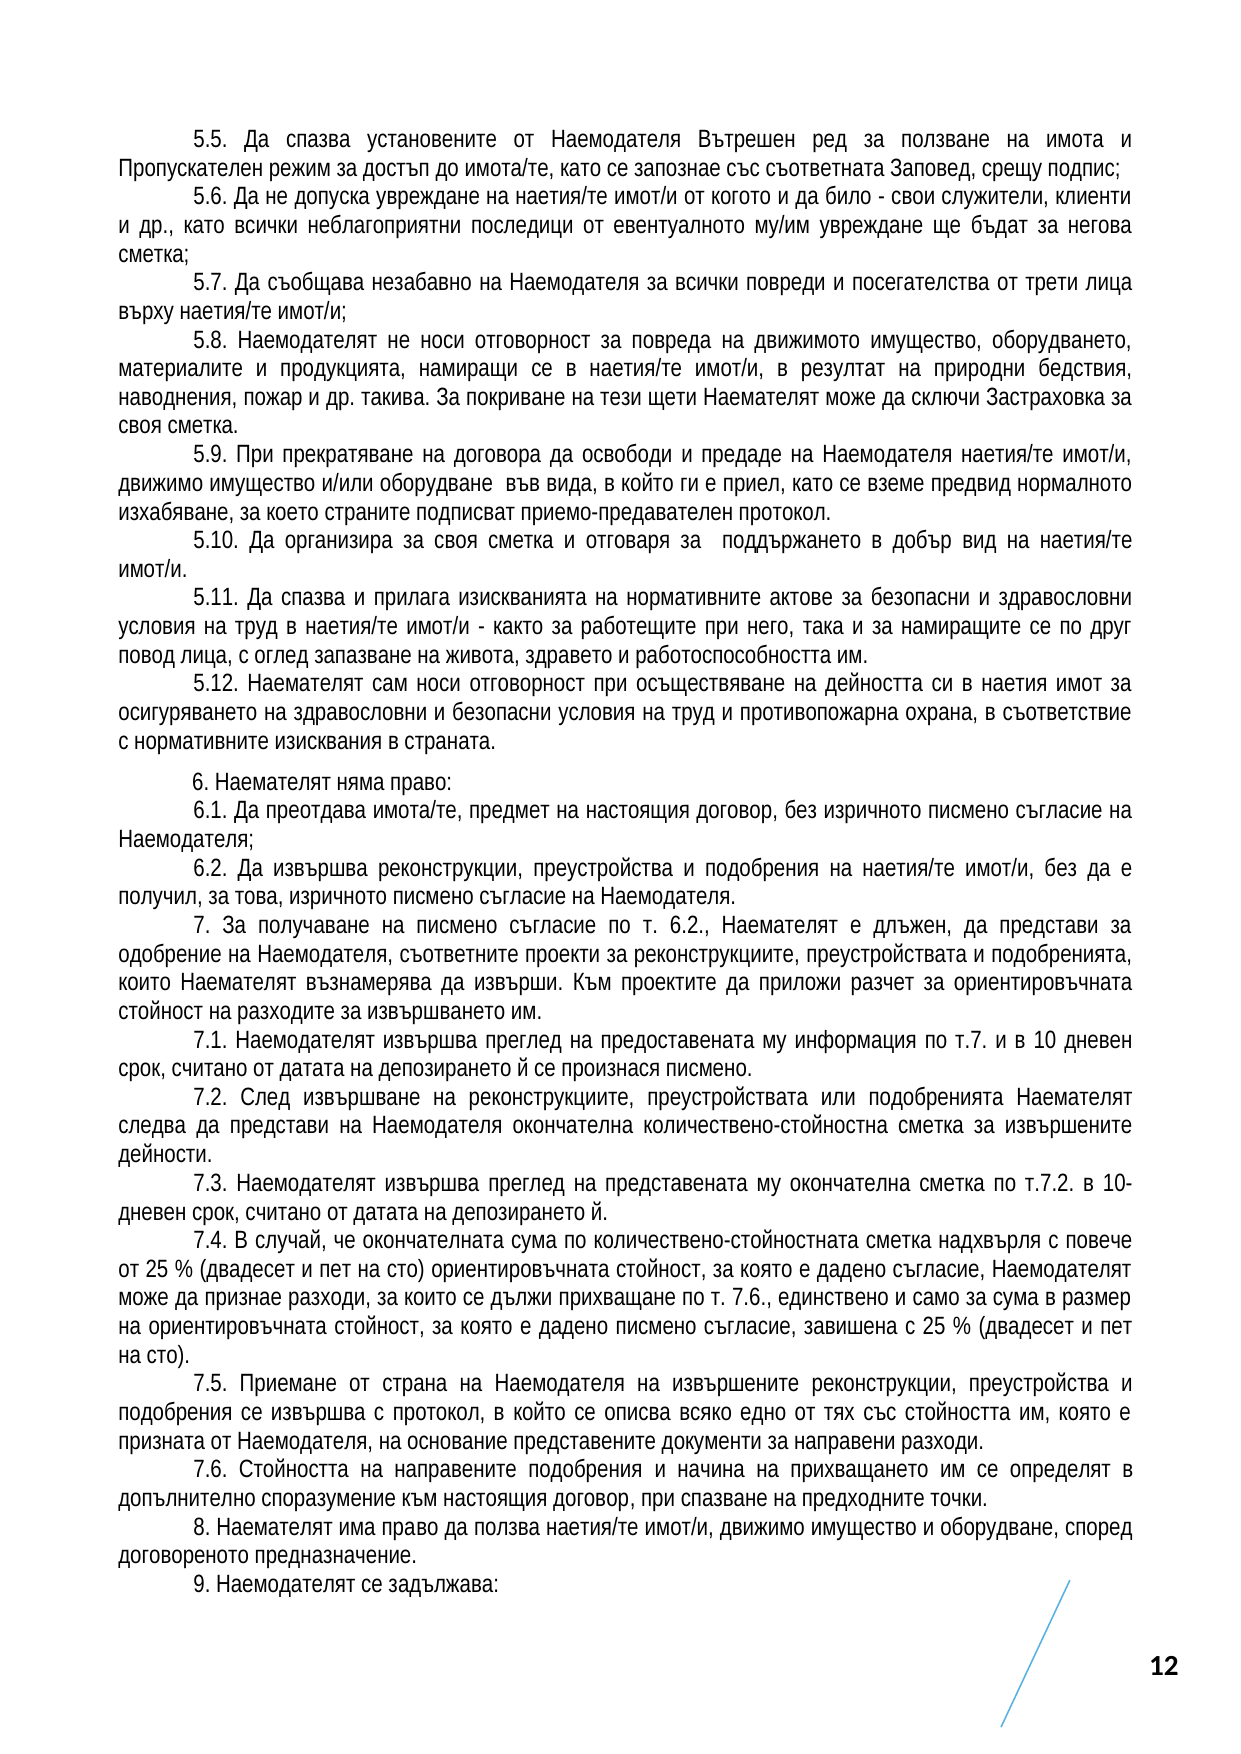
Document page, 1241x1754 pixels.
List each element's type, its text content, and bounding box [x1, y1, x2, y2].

text 5.7. Да съобщава незабавно на Наемодателя за всички повреди и посегателства от трети лица върху наетия/те имот/и; [118, 267, 1134, 324]
text 5.8. Наемодателят не носи отговорност за повреда на движимото имущество, оборудването, материалите и продукцията, намиращи се в наетия/те имот/и, в резултат на природни бедствия, наводнения, пожар и др. такива. За покриване на тези щети Наемателят може да сключи Застраховка за своя сметка. [118, 324, 1134, 439]
text 7. За получаване на писмено съгласие по т. 6.2., Наемателят е длъжен, да представи за одобрение на Наемодателя, съответните проекти за реконструкциите, преустройствата и подобренията, които Наемателят възнамерява да извърши. Към проектите да приложи разчет за ориентировъчната стойност на разходите за извършването им. [118, 910, 1134, 1024]
text 5.12. Наемателят сам носи отговорност при осъществяване на дейността си в наетия имот за осигуряването на здравословни и безопасни условия на труд и противопожарна охрана, в съответствие с нормативните изисквания в страната. [118, 668, 1134, 754]
text 5.10. Да организира за своя сметка и отговаря за поддържането в добър вид на наетия/те имот/и. [118, 525, 1134, 582]
text 7.6. Стойността на направените подобрения и начина на прихващането им се определят в допълнително споразумение към настоящия договор, при спазване на предходните точки. [118, 1454, 1134, 1512]
text 7.4. В случай, че окончателната сума по количествено-стойностната сметка надхвърля с повече от 25 % (двадесет и пет на сто) ориентировъчната стойност, за която е дадено съгласие, Наемодателят може да признае разходи, за които се дължи прихващане по т. 7.6., единствено и само за сума в размер на ориентировъчната стойност, за която е дадено писмено съгласие, завишена с 25 % (двадесет и пет на сто). [118, 1225, 1134, 1368]
text 5.6. Да не допуска увреждане на наетия/те имот/и от когото и да било - свои служители, клиенти и др., като всички неблагоприятни последици от евентуалното му/им увреждане ще бъдат за негова сметка; [118, 181, 1134, 267]
text 7.1. Наемодателят извършва преглед на предоставената му информация по т.7. и в 10 дневен срок, считано от датата на депозирането й се произнася писмено. [118, 1024, 1134, 1082]
text 6.2. Да извършва реконструкции, преустройства и подобрения на наетия/те имот/и, без да е получил, за това, изричното писмено съгласие на Наемодателя. [118, 853, 1134, 910]
text 6. Наемателят няма право: [118, 767, 1134, 795]
text 5.9. При прекратяване на договора да освободи и предаде на Наемодателя наетия/те имот/и, движимо имущество и/или оборудване във вида, в който ги е приел, като се вземе предвид нормалното изхабяване, за което страните подписват приемо-предавателен протокол. [118, 439, 1134, 525]
text 5.5. Да спазва установените от Наемодателя Вътрешен ред за ползване на имота и Пропускателен режим за достъп до имота/те, като се запознае със съответната Заповед, срещу подпис; [118, 124, 1134, 181]
text 7.2. След извършване на реконструкциите, преустройствата или подобренията Наемателят следва да представи на Наемодателя окончателна количествено-стойностна сметка за извършените дейности. [118, 1082, 1134, 1168]
text 5.11. Да спазва и прилага изискванията на нормативните актове за безопасни и здравословни условия на труд в наетия/те имот/и - както за работещите при него, така и за намиращите се по друг повод лица, с оглед запазване на живота, здравето и работоспособността им. [118, 582, 1134, 668]
text 6.1. Да преотдава имота/те, предмет на настоящия договор, без изричното писмено съгласие на Наемодателя; [118, 795, 1134, 853]
text 8. Наемателят има право да ползва наетия/те имот/и, движимо имущество и оборудване, според договореното предназначение. [118, 1512, 1134, 1569]
text 7.5. Приемане от страна на Наемодателя на извършените реконструкции, преустройства и подобрения се извършва с протокол, в който се описва всяко едно от тях със стойността им, която е призната от Наемодателя, на основание представените документи за направени разходи. [118, 1368, 1134, 1454]
text 7.3. Наемодателят извършва преглед на представената му окончателна сметка по т.7.2. в 10-дневен срок, считано от датата на депозирането й. [118, 1168, 1134, 1225]
text 9. Наемодателят се задължава: [118, 1569, 1134, 1597]
